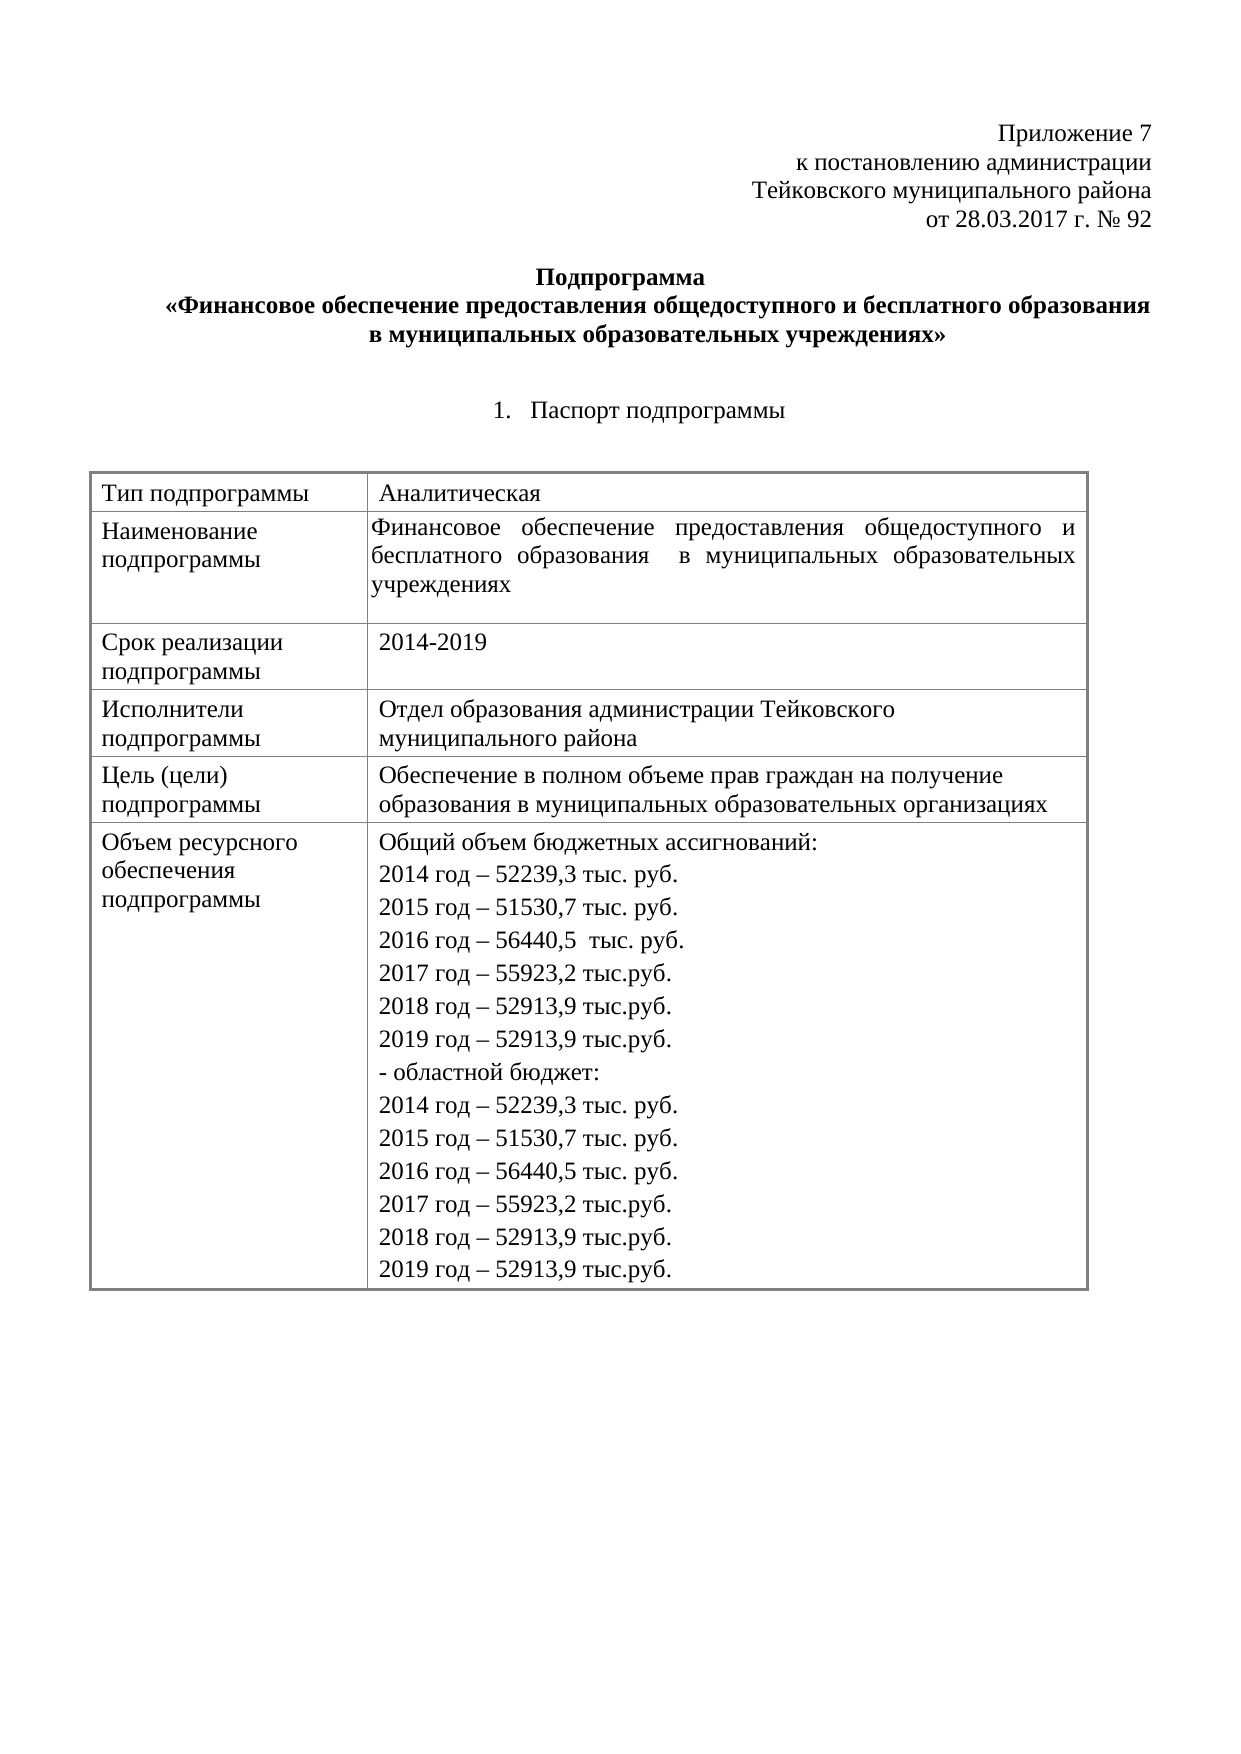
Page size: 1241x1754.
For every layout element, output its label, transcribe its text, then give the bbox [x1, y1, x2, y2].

table_cell Общий объем бюджетных ассигнований: 2014 год – 52239,3 тыс. руб. 2015 год – 51530,7 тыс. руб. 2016 год – 56440,5 тыс. руб. 2017 год – 55923,2 тыс.руб. 2018 год – 52913,9 тыс.руб. 2019 год – 52913,9 тыс.руб. - областной бюджет: 2014 год – 52239,3 тыс. руб. 2015 год – 51530,7 тыс. руб. 2016 год – 56440,5 тыс. руб. 2017 год – 55923,2 тыс.руб. 2018 год – 52913,9 тыс.руб. 2019 год – 52913,9 тыс.руб. [368, 823, 1086, 1287]
text к постановлению администрации [89, 147, 1152, 176]
table_cell Наименование подпрограммы [92, 512, 367, 623]
table_cell Срок реализации подпрограммы [92, 624, 367, 689]
table_header Тип подпрограммы [92, 474, 367, 511]
text «Финансовое обеспечение предоставления общедоступного и бесплатного образования в муниципальных образовательных учреждениях» [164, 291, 1152, 348]
list Паспорт подпрограммы [126, 395, 1152, 424]
text Тейковского муниципального района [89, 176, 1152, 204]
table_cell Обеспечение в полном объеме прав граждан на получение образования в муниципальных образовательных организациях [368, 757, 1086, 822]
text Подпрограмма [89, 262, 1152, 291]
table_cell Цель (цели) подпрограммы [92, 757, 367, 822]
text Приложение 7 [89, 118, 1152, 147]
table_cell 2014-2019 [368, 624, 1086, 689]
table_cell Отдел образования администрации Тейковского муниципального района [368, 690, 1086, 756]
table_header Аналитическая [368, 474, 1086, 511]
table_cell Объем ресурсного обеспечения подпрограммы [92, 823, 367, 1287]
table_cell Исполнители подпрограммы [92, 690, 367, 756]
text от 28.03.2017 г. № 92 [89, 204, 1152, 233]
table_cell Финансовое обеспечение предоставления общедоступного и бесплатного образования в муниципальных образовательных учреждениях [368, 512, 1086, 623]
